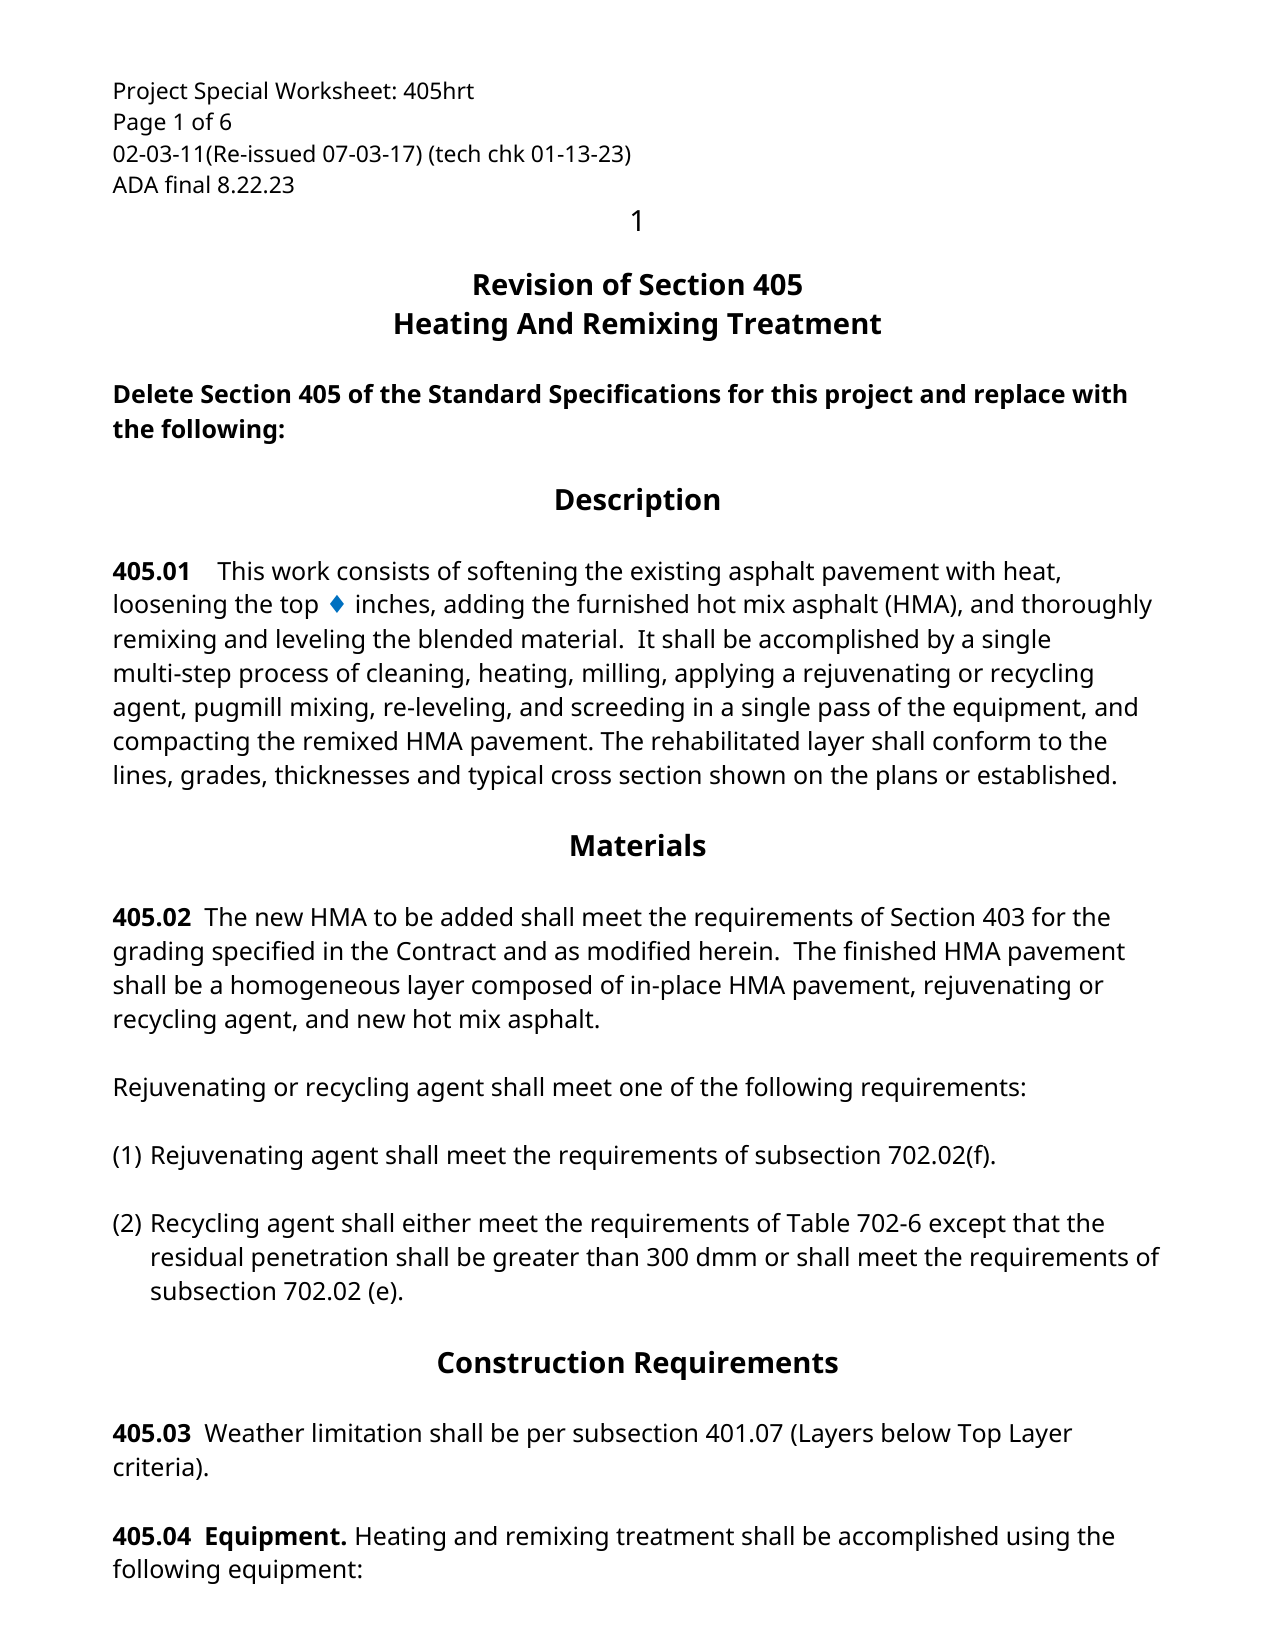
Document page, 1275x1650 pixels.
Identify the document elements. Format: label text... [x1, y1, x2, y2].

text Revision of Section 405 [112, 264, 1162, 303]
text Rejuvenating or recycling agent shall meet one of the following requirements: [112, 1070, 1162, 1104]
subtitle Materials [112, 826, 1162, 865]
text 405.04 Equipment. Heating and remixing treatment shall be accomplished using the following equipment: [112, 1518, 1162, 1586]
list Rejuvenating agent shall meet the requirements of subsection 702.02(f). [112, 1138, 1162, 1172]
subtitle Construction Requirements [112, 1342, 1162, 1382]
text 405.02 The new HMA to be added shall meet the requirements of Section 403 for the grading specified in the Contract and as modified herein. The finished HMA pavement shall be a homogeneous layer composed of in-place HMA pavement, rejuvenating or recycling agent, and new hot mix asphalt. [112, 899, 1162, 1036]
text 405.03 Weather limitation shall be per subsection 401.07 (Layers below Top Layer criteria). [112, 1416, 1162, 1484]
subtitle Description [112, 479, 1162, 519]
list Recycling agent shall either meet the requirements of Table 702-6 except that the residual penetration shall be greater than 300 dmm or shall meet the requirements of subsection 702.02 (e). [112, 1206, 1162, 1308]
text Heating And Remixing Treatment [112, 303, 1162, 343]
text 405.01 This work consists of softening the existing asphalt pavement with heat, loosening the top ♦ inches, adding the furnished hot mix asphalt (HMA), and thoroughly remixing and leveling the blended material. It shall be accomplished by a single multi-step process of cleaning, heating, milling, applying a rejuvenating or recycling agent, pugmill mixing, re-leveling, and screeding in a single pass of the equipment, and compacting the remixed HMA pavement. The rehabilitated layer shall conform to the lines, grades, thicknesses and typical cross section shown on the plans or established. [112, 553, 1162, 792]
text Delete Section 405 of the Standard Specifications for this project and replace with the following: [112, 377, 1162, 445]
